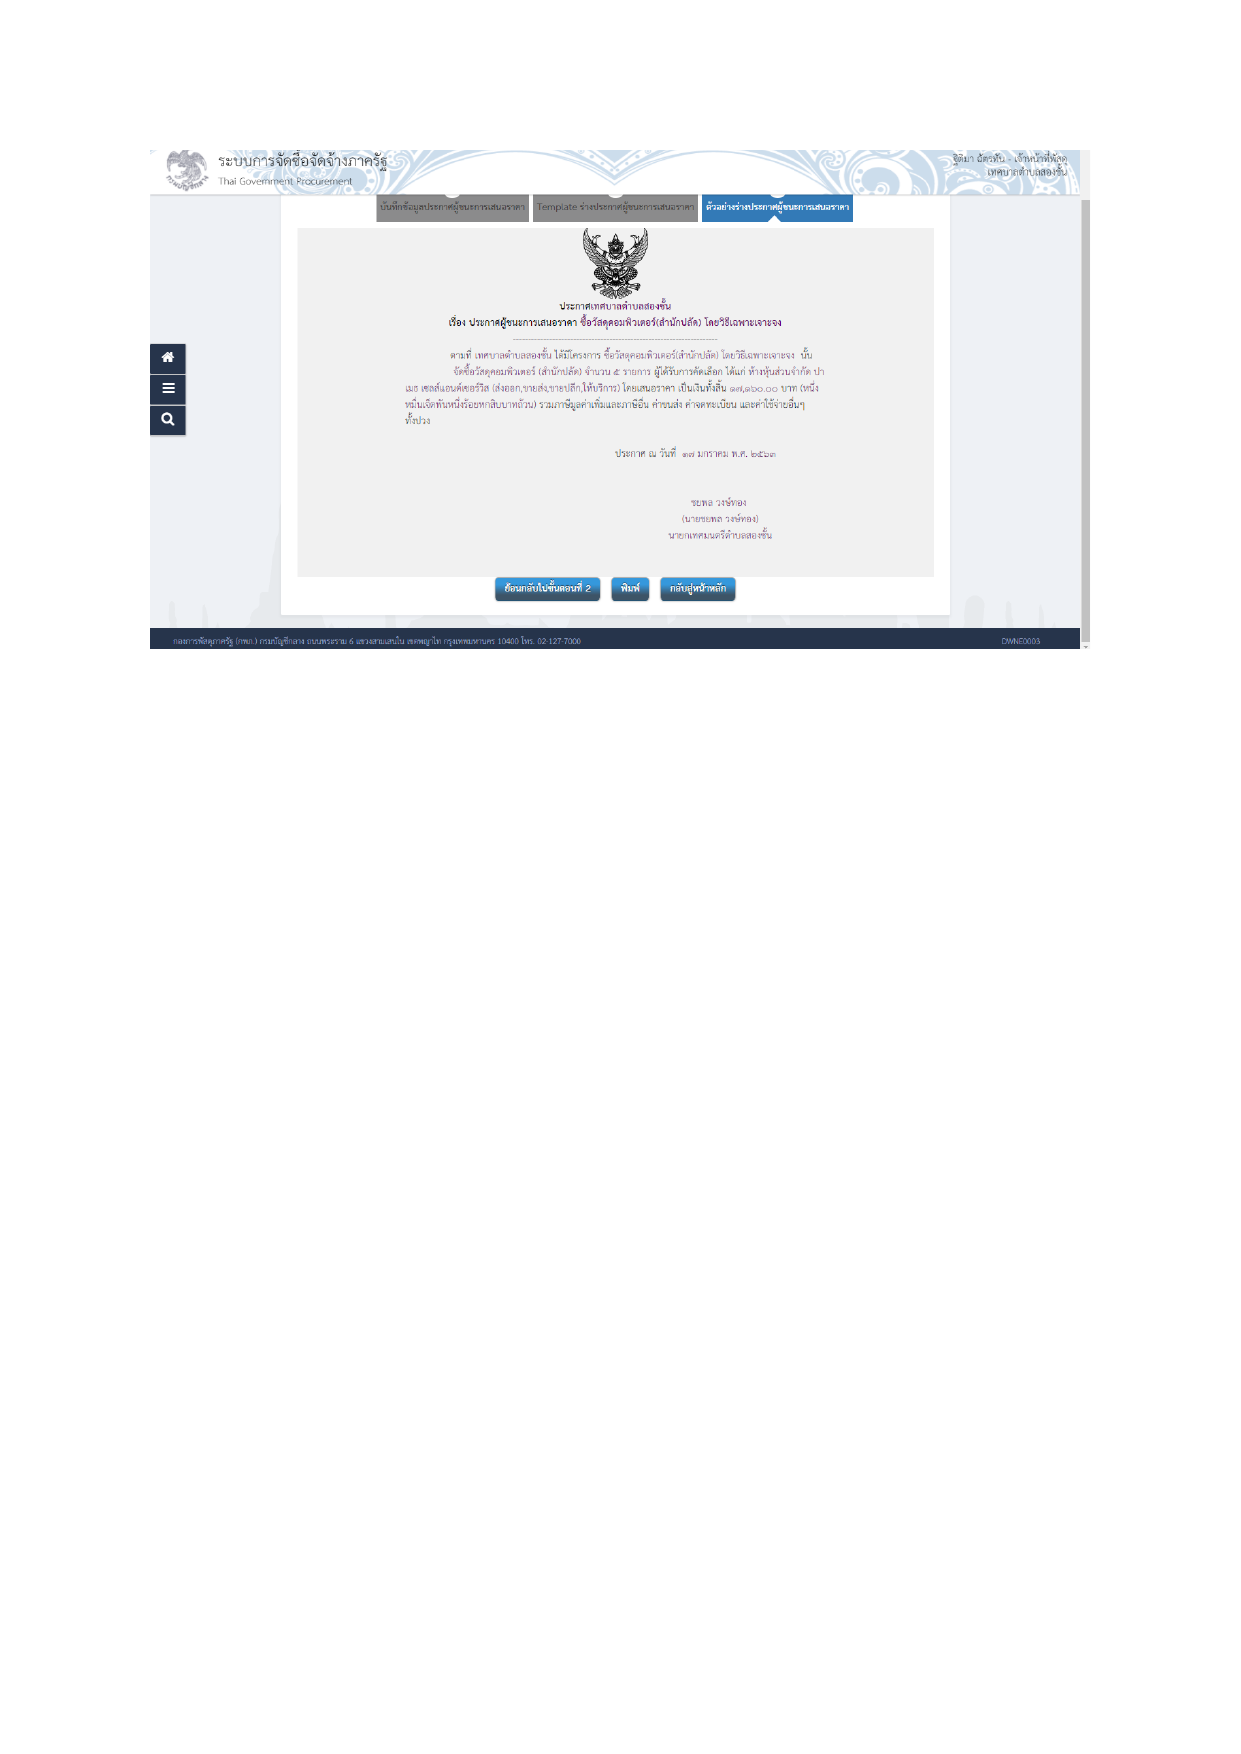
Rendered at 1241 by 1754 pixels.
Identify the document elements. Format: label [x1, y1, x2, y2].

picture [150, 150, 1091, 649]
